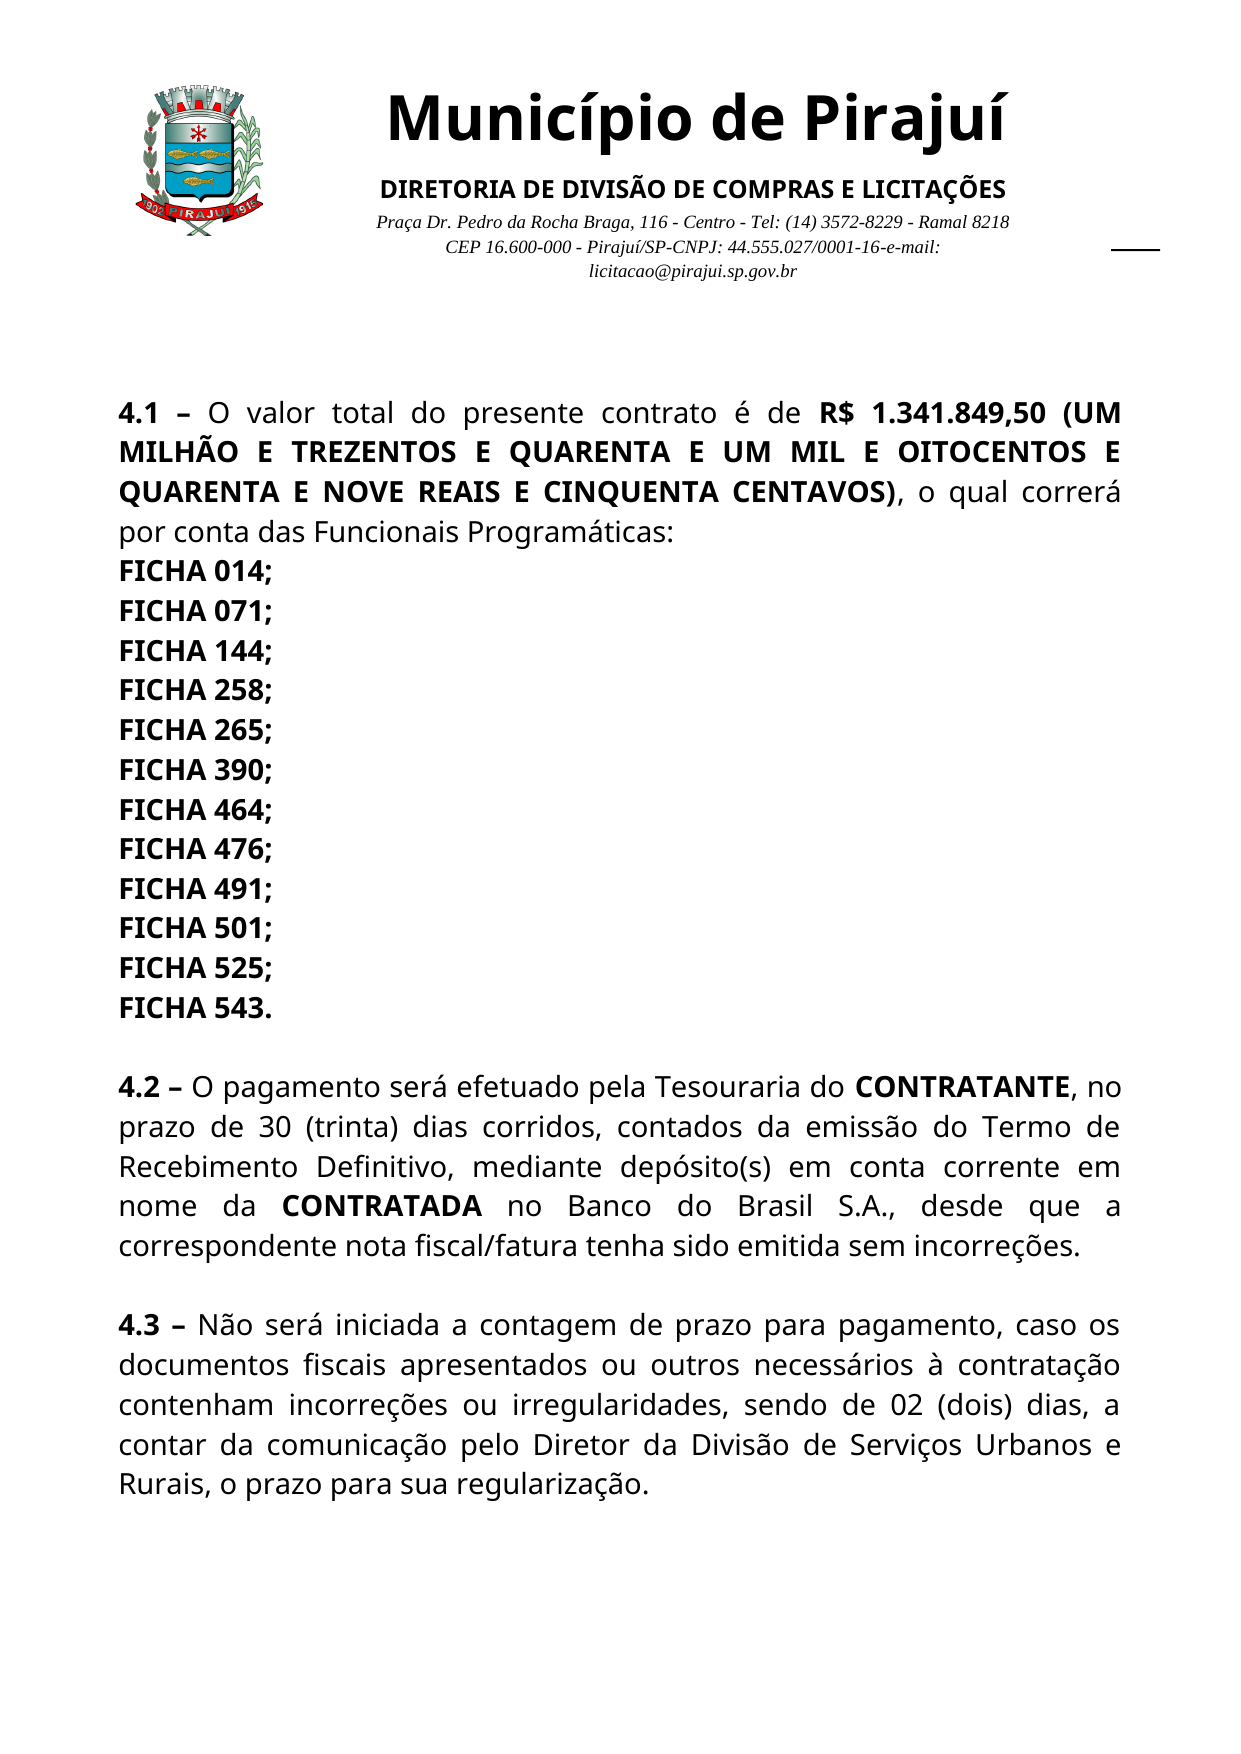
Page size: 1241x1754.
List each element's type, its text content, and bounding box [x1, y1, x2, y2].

text FICHA 464; [118, 789, 1122, 828]
text FICHA 491; [118, 868, 1122, 908]
text 4.3 – Não será iniciada a contagem de prazo para pagamento, caso os documentos fiscais apresentados ou outros necessários à contratação contenham incorreções ou irregularidades, sendo de 02 (dois) dias, a contar da comunicação pelo Diretor da Divisão de Serviços Urbanos e Rurais, o prazo para sua regularização. [118, 1305, 1122, 1503]
text FICHA 144; [118, 630, 1122, 670]
text 4.2 – O pagamento será efetuado pela Tesouraria do CONTRATANTE, no prazo de 30 (trinta) dias corridos, contados da emissão do Termo de Recebimento Definitivo, mediante depósito(s) em conta corrente em nome da CONTRATADA no Banco do Brasil S.A., desde que a correspondente nota fiscal/fatura tenha sido emitida sem incorreções. [118, 1067, 1122, 1265]
text FICHA 258; [118, 670, 1122, 709]
text FICHA 525; [118, 947, 1122, 987]
text FICHA 501; [118, 908, 1122, 947]
text FICHA 071; [118, 590, 1122, 630]
text FICHA 543. [118, 987, 1122, 1027]
text 4.1 – O valor total do presente contrato é de R$ 1.341.849,50 (UM MILHÃO E TREZENTOS E QUARENTA E UM MIL E OITOCENTOS E QUARENTA E NOVE REAIS E CINQUENTA CENTAVOS), o qual correrá por conta das Funcionais Programáticas: [118, 392, 1122, 551]
picture [135, 85, 264, 236]
text FICHA 476; [118, 828, 1122, 868]
text FICHA 014; [118, 551, 1122, 590]
text FICHA 265; [118, 709, 1122, 749]
text FICHA 390; [118, 749, 1122, 789]
